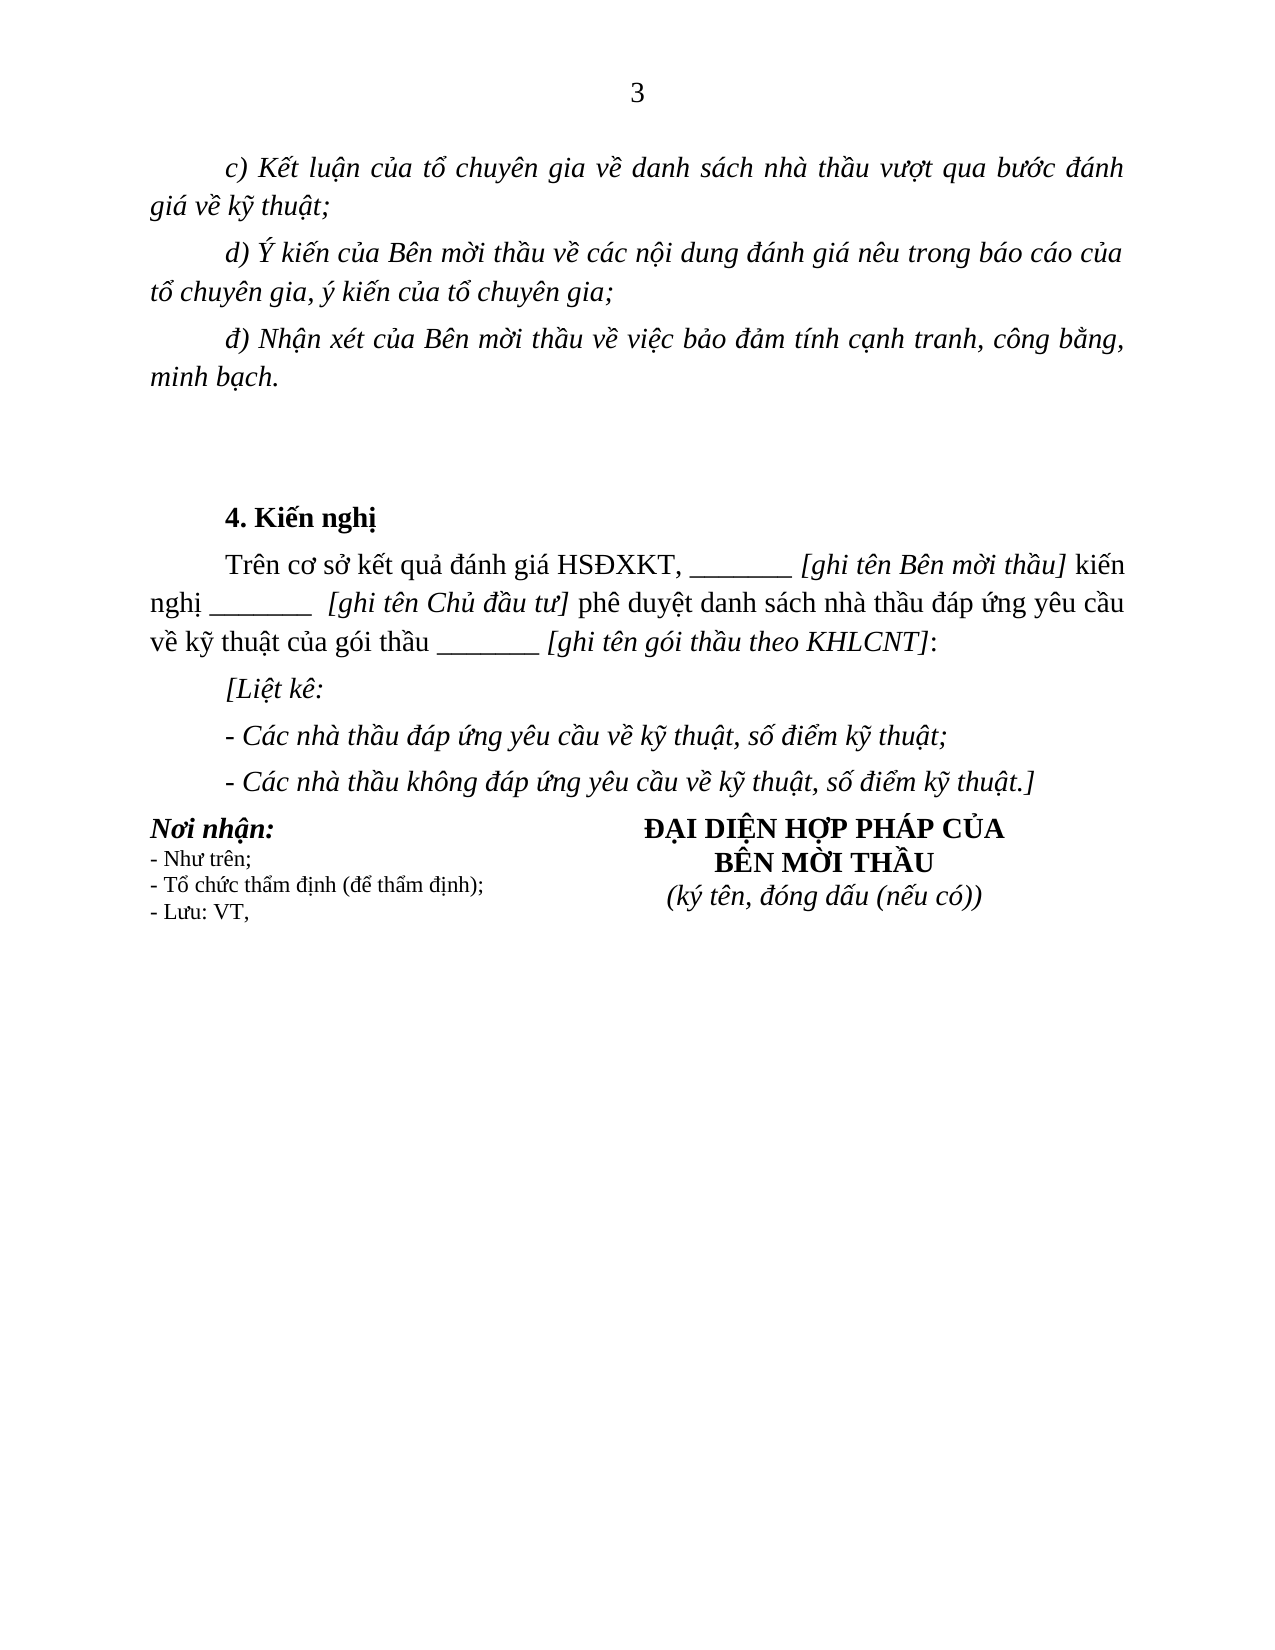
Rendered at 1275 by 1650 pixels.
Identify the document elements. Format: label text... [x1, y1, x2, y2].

text - Các nhà thầu đáp ứng yêu cầu về kỹ thuật, số điểm kỹ thuật; [150, 718, 1125, 751]
text c) Kết luận của tổ chuyên gia về danh sách nhà thầu vượt qua bước đánh giá về kỹ thuật; [150, 150, 1125, 222]
text đ) Nhận xét của Bên mời thầu về việc bảo đảm tính cạnh tranh, công bằng, minh bạch. [150, 321, 1125, 393]
text [Liệt kê: [150, 671, 1125, 704]
text - Các nhà thầu không đáp ứng yêu cầu về kỹ thuật, số điểm kỹ thuật.] [150, 764, 1125, 798]
text 4. Kiến nghị [150, 500, 1125, 533]
table_header Nơi nhận: - Như trên; - Tổ chức thẩm định (để thẩm định); - Lưu: VT, [139, 811, 572, 924]
text d) Ý kiến của Bên mời thầu về các nội dung đánh giá nêu trong báo cáo của tổ chuyên gia, ý kiến của tổ chuyên gia; [150, 235, 1125, 307]
text Trên cơ sở kết quả đánh giá HSĐXKT, _______ [ghi tên Bên mời thầu] kiến nghị _______ [ghi tên Chủ đầu tư] phê duyệt danh sách nhà thầu đáp ứng yêu cầu về kỹ thuật của gói thầu _______ [ghi tên gói thầu theo KHLCNT]: [150, 547, 1125, 657]
table_header ĐẠI DIỆN HỢP PHÁP CỦA BÊN MỜI THẦU (ký tên, đóng dấu (nếu có)) [572, 811, 1077, 924]
